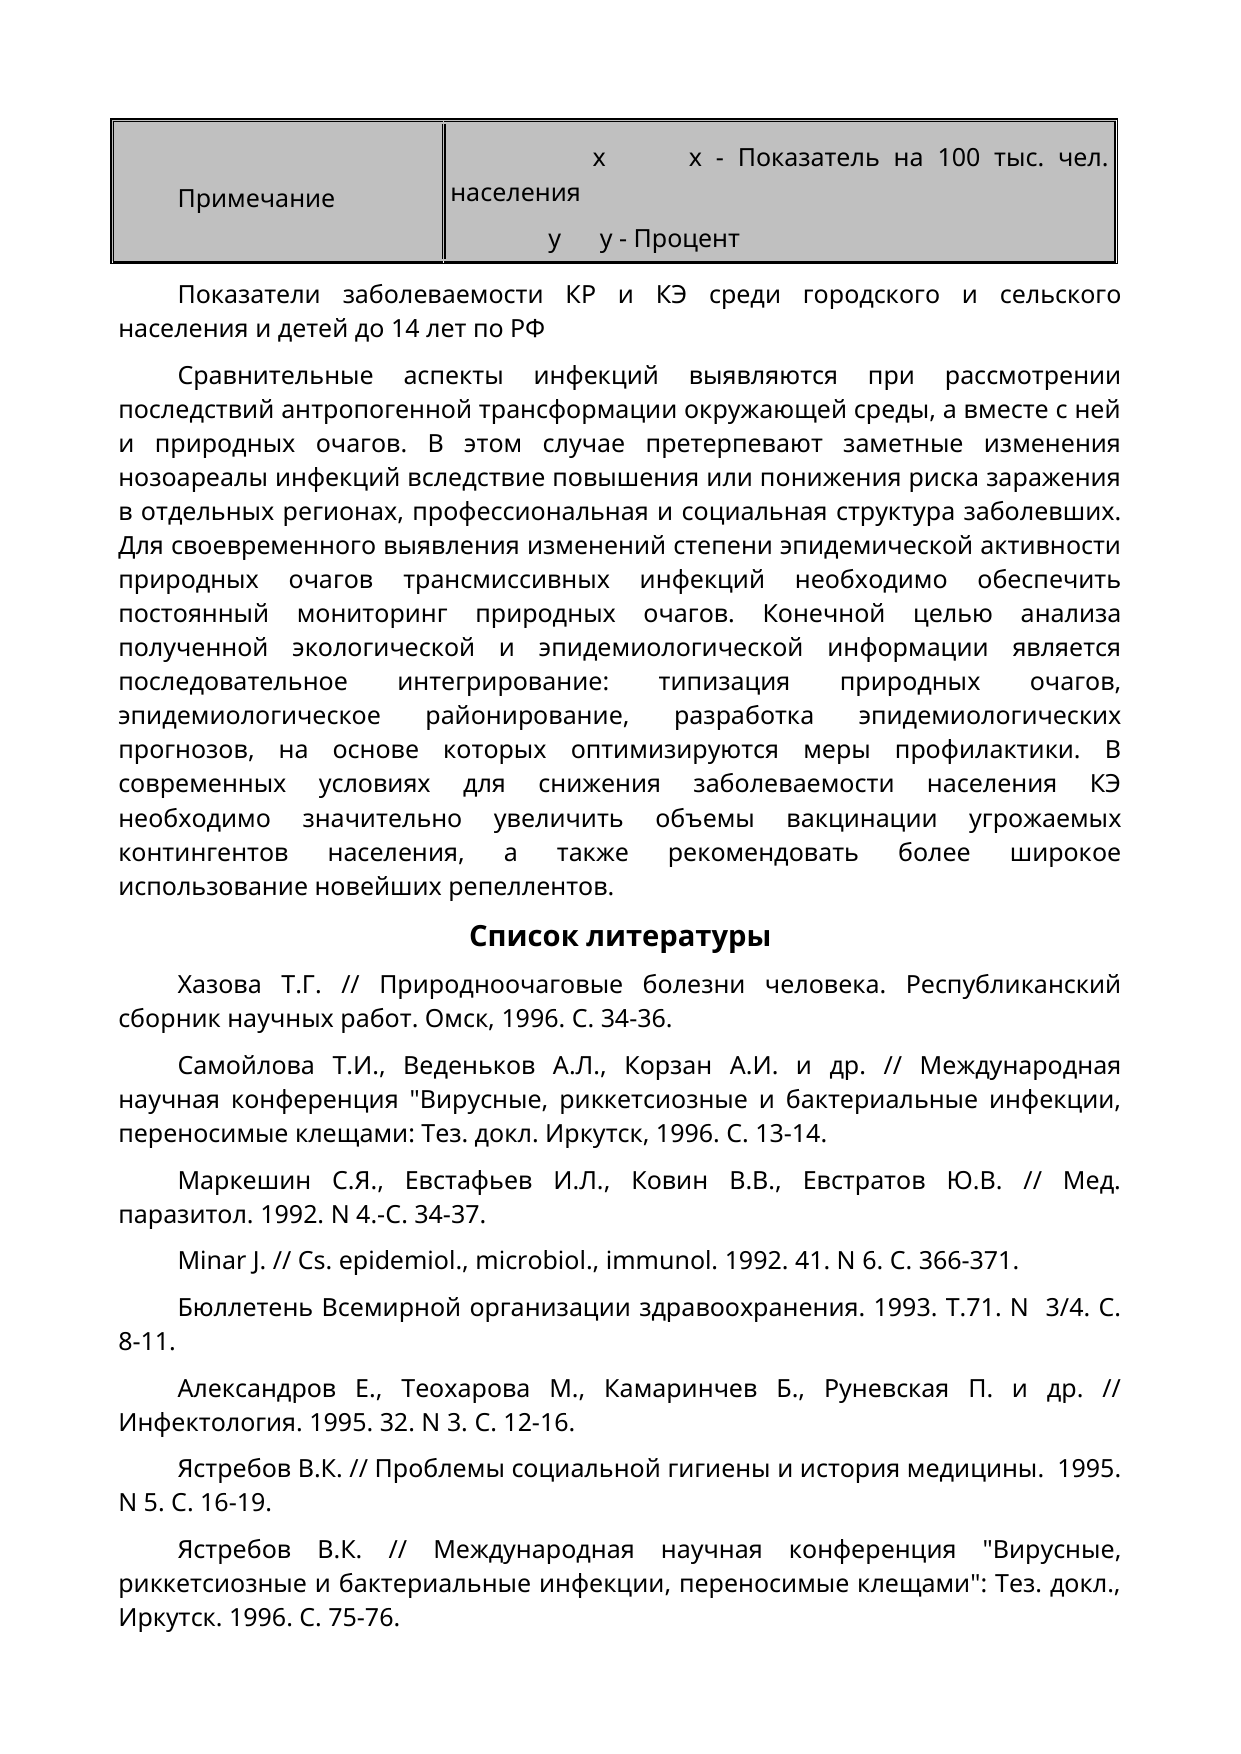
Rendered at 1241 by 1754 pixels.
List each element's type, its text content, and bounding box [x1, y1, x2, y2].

text Самойлова Т.И., Веденьков А.Л., Корзан А.И. и др. // Международная научная конференция "Вирусные, риккетсиозные и бактериальные инфекции, переносимые клещами: Тез. докл. Иркутск, 1996. С. 13-14. [118, 1048, 1122, 1150]
text Ястребов В.К. // Проблемы социальной гигиены и история медицины. 1995. N 5. С. 16-19. [118, 1451, 1122, 1519]
text Маркешин С.Я., Евстафьев И.Л., Ковин В.В., Евстратов Ю.В. // Мед. паразитол. 1992. N 4.-С. 34-37. [118, 1162, 1122, 1231]
text Список литературы [118, 915, 1122, 954]
text Сравнительные аспекты инфекций выявляются при рассмотрении последствий антропогенной трансформации окружающей среды, а вместе с ней и природных очагов. В этом случае претерпевают заметные изменения нозоареалы инфекций вследствие повышения или понижения риска заражения в отдельных регионах, профессиональная и социальная структура заболевших. Для своевременного выявления изменений степени эпидемической активности природных очагов трансмиссивных инфекций необходимо обеспечить постоянный мониторинг природных очагов. Конечной целью анализа полученной экологической и эпидемиологической информации является последовательное интегрирование: типизация природных очагов, эпидемиологическое районирование, разработка эпидемиологических прогнозов, на основе которых оптимизируются меры профилактики. В современных условиях для снижения заболеваемости населения КЭ необходимо значительно увеличить объемы вакцинации угрожаемых контингентов населения, а также рекомендовать более широкое использование новейших репеллентов. [118, 357, 1122, 902]
text Minar J. // Cs. epidemiol., microbiol., immunol. 1992. 41. N 6. C. 366-371. [118, 1243, 1122, 1277]
text Александров Е., Теохарова М., Камаринчев Б., Руневская П. и др. // Инфектология. 1995. 32. N 3. С. 12-16. [118, 1370, 1122, 1438]
table_cell x x - Показатель на 100 тыс. чел. населения y y - Процент [444, 122, 1114, 261]
text Ястребов В.К. // Международная научная конференция "Вирусные, риккетсиозные и бактериальные инфекции, переносимые клещами": Тез. докл., Иркутск. 1996. С. 75-76. [118, 1531, 1122, 1634]
text Бюллетень Всемирной организации здравоохранения. 1993. Т.71. N 3/4. C. 8-11. [118, 1289, 1122, 1358]
text Показатели заболеваемости КР и КЭ среди городского и сельского населения и детей до 14 лет по РФ [118, 277, 1122, 345]
text Хазова Т.Г. // Природноочаговые болезни человека. Республиканский сборник научных работ. Омск, 1996. С. 34-36. [118, 967, 1122, 1035]
table_cell Примечание [114, 120, 444, 261]
